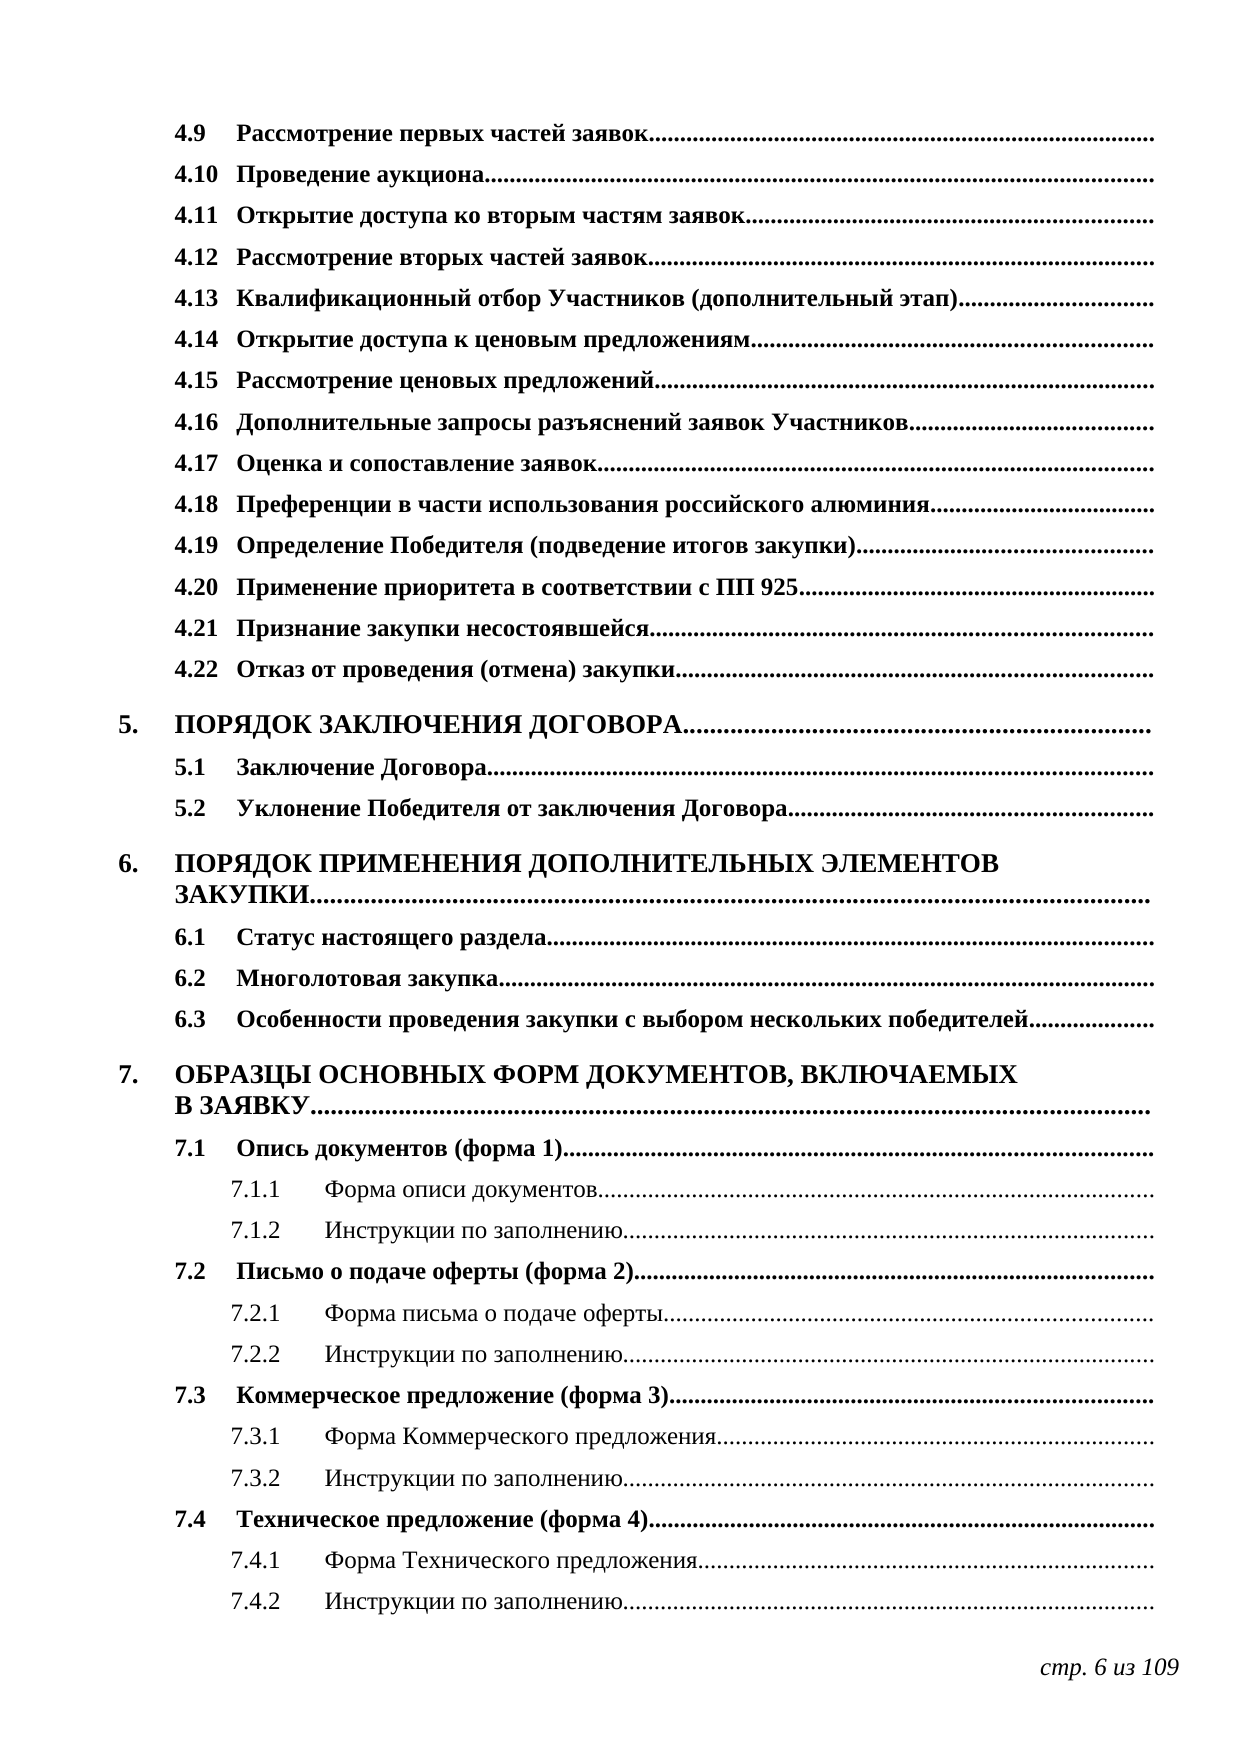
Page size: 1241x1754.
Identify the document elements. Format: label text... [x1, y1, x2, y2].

text 7.1 Опись документов (форма 1) 45 [174, 1133, 1093, 1161]
text 6. ПОРЯДОК ПРИМЕНЕНИЯ ДОПОЛНИТЕЛЬНЫХ ЭЛЕМЕНТОВ ЗАКУПКИ 43 [118, 847, 1063, 909]
text 7.3 Коммерческое предложение (форма 3) 51 [174, 1380, 1093, 1409]
text 4.12 Рассмотрение вторых частей заявок 31 [174, 242, 1093, 271]
text 5.2 Уклонение Победителя от заключения Договора 42 [174, 793, 1093, 822]
text 4.22 Отказ от проведения (отмена) закупки 40 [174, 654, 1093, 683]
text 6.3 Особенности проведения закупки с выбором нескольких победителей 44 [174, 1004, 1093, 1033]
text 7.3.1 Форма Коммерческого предложения 51 [230, 1421, 1063, 1450]
text 4.21 Признание закупки несостоявшейся 39 [174, 613, 1093, 642]
text 7.2.1 Форма письма о подаче оферты 47 [230, 1298, 1063, 1326]
text 4.17 Оценка и сопоставление заявок 35 [174, 448, 1093, 477]
text 4.18 Преференции в части использования российского алюминия 35 [174, 489, 1093, 518]
text 7.1.1 Форма описи документов 45 [230, 1174, 1063, 1203]
text 7. ОБРАЗЦЫ ОСНОВНЫХ ФОРМ ДОКУМЕНТОВ, ВКЛЮЧАЕМЫХ В ЗАЯВКУ 45 [118, 1058, 1063, 1120]
text 7.1.2 Инструкции по заполнению 46 [230, 1215, 1063, 1244]
text 6.2 Многолотовая закупка 43 [174, 963, 1093, 992]
text 4.11 Открытие доступа ко вторым частям заявок 31 [174, 201, 1093, 229]
text 6.1 Статус настоящего раздела 43 [174, 922, 1093, 950]
text 7.2.2 Инструкции по заполнению 50 [230, 1339, 1063, 1368]
text 4.10 Проведение аукциона 30 [174, 159, 1093, 188]
text 4.20 Применение приоритета в соответствии с ПП 925 37 [174, 572, 1093, 601]
text 4.9 Рассмотрение первых частей заявок 29 [174, 118, 1093, 147]
text 4.13 Квалификационный отбор Участников (дополнительный этап) 32 [174, 283, 1093, 312]
text 5. ПОРЯДОК ЗАКЛЮЧЕНИЯ ДОГОВОРА 41 [118, 708, 1063, 739]
text 4.15 Рассмотрение ценовых предложений 33 [174, 366, 1093, 394]
text 5.1 Заключение Договора 41 [174, 752, 1093, 781]
text 7.2 Письмо о подаче оферты (форма 2) 47 [174, 1256, 1093, 1285]
text 7.3.2 Инструкции по заполнению 53 [230, 1463, 1063, 1491]
text 7.4.1 Форма Технического предложения 54 [230, 1545, 1063, 1574]
text 4.19 Определение Победителя (подведение итогов закупки) 36 [174, 531, 1093, 559]
text 4.16 Дополнительные запросы разъяснений заявок Участников 34 [174, 407, 1093, 436]
text 7.4 Техническое предложение (форма 4) 54 [174, 1504, 1093, 1533]
text 7.4.2 Инструкции по заполнению 55 [230, 1586, 1063, 1615]
text 4.14 Открытие доступа к ценовым предложениям 33 [174, 324, 1093, 353]
